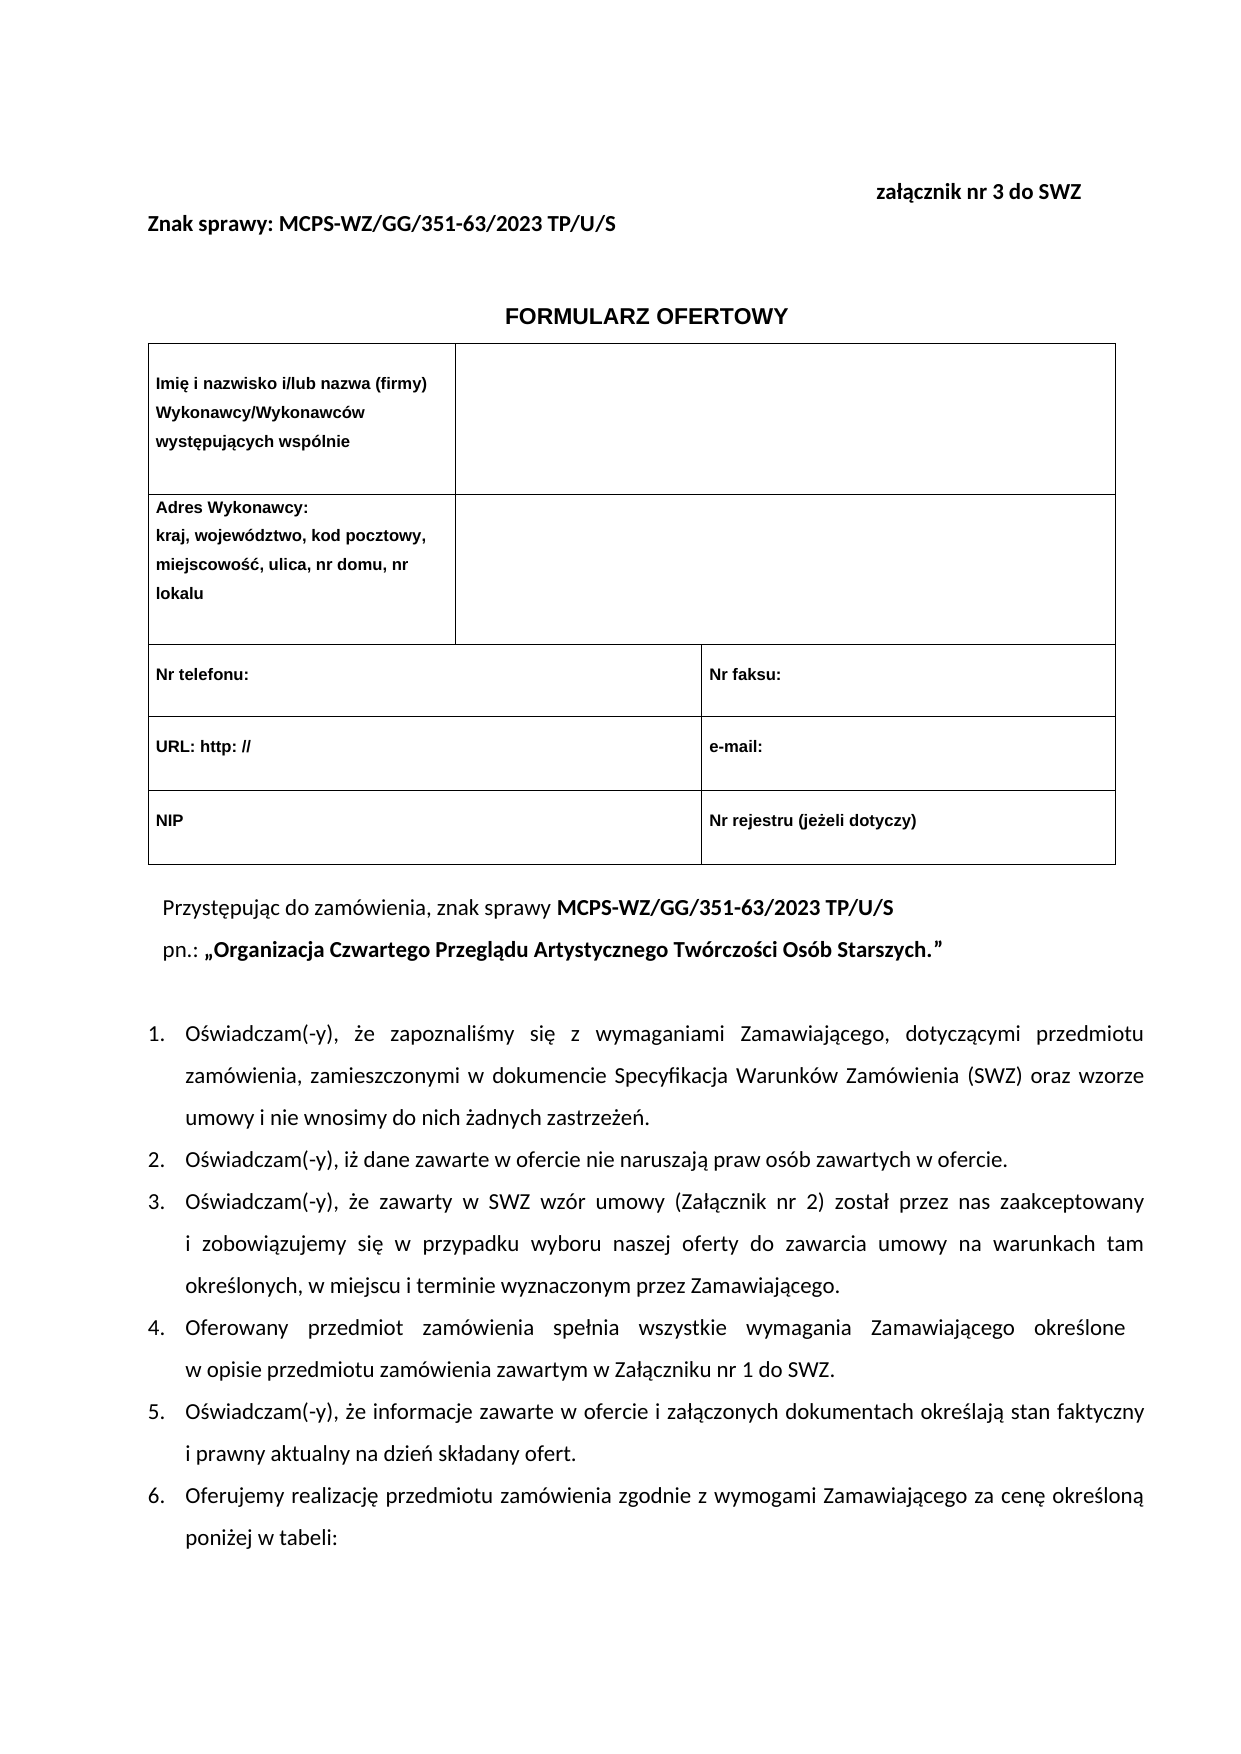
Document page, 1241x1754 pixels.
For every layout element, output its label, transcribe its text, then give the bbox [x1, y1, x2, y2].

table_header [456, 344, 1115, 494]
table_cell Nr faksu: [702, 645, 1115, 716]
table_cell e-mail: [702, 717, 1115, 790]
text pn.: „Organizacja Czwartego Przeglądu Artystycznego Twórczości Osób Starszych.” [148, 936, 1146, 963]
table_cell Nr telefonu: [149, 645, 701, 716]
table_cell Nr rejestru (jeżeli dotyczy) [702, 791, 1115, 864]
list Oferujemy realizację przedmiotu zamówienia zgodnie z wymogami Zamawiającego za cenę określoną poniżej w tabeli: [148, 1481, 1146, 1551]
table_cell URL: http: // [149, 717, 701, 790]
list Oświadczam(-y), że zawarty w SWZ wzór umowy (Załącznik nr 2) został przez nas zaakceptowany i zobowiązujemy się w przypadku wyboru naszej oferty do zawarcia umowy na warunkach tam określonych, w miejscu i terminie wyznaczonym przez Zamawiającego. [148, 1187, 1146, 1299]
text Przystępując do zamówienia, znak sprawy MCPS-WZ/GG/351-63/2023 TP/U/S [148, 893, 1146, 922]
text załącznik nr 3 do SWZ [738, 177, 1146, 205]
list Oferowany przedmiot zamówienia spełnia wszystkie wymagania Zamawiającego określone w opisie przedmiotu zamówienia zawartym w Załączniku nr 1 do SWZ. [148, 1313, 1146, 1383]
list Oświadczam(-y), że informacje zawarte w ofercie i załączonych dokumentach określają stan faktyczny i prawny aktualny na dzień składany ofert. [148, 1397, 1146, 1467]
list Oświadczam(-y), iż dane zawarte w ofercie nie naruszają praw osób zawartych w ofercie. [148, 1145, 1146, 1173]
table_header Imię i nazwisko i/lub nazwa (firmy) Wykonawcy/Wykonawców występujących wspólnie [149, 344, 455, 494]
list Oświadczam(-y), że zapoznaliśmy się z wymaganiami Zamawiającego, dotyczącymi przedmiotu zamówienia, zamieszczonymi w dokumencie Specyfikacja Warunków Zamówienia (SWZ) oraz wzorze umowy i nie wnosimy do nich żadnych zastrzeżeń. [148, 1019, 1146, 1131]
text Znak sprawy: MCPS-WZ/GG/351-63/2023 TP/U/S [148, 209, 1146, 237]
table_cell NIP [149, 791, 701, 864]
list FORMULARZ OFERTOWY [148, 303, 1146, 330]
table_cell [456, 495, 1115, 644]
table_cell Adres Wykonawcy: kraj, województwo, kod pocztowy, miejscowość, ulica, nr domu, nr lokalu [149, 495, 455, 644]
